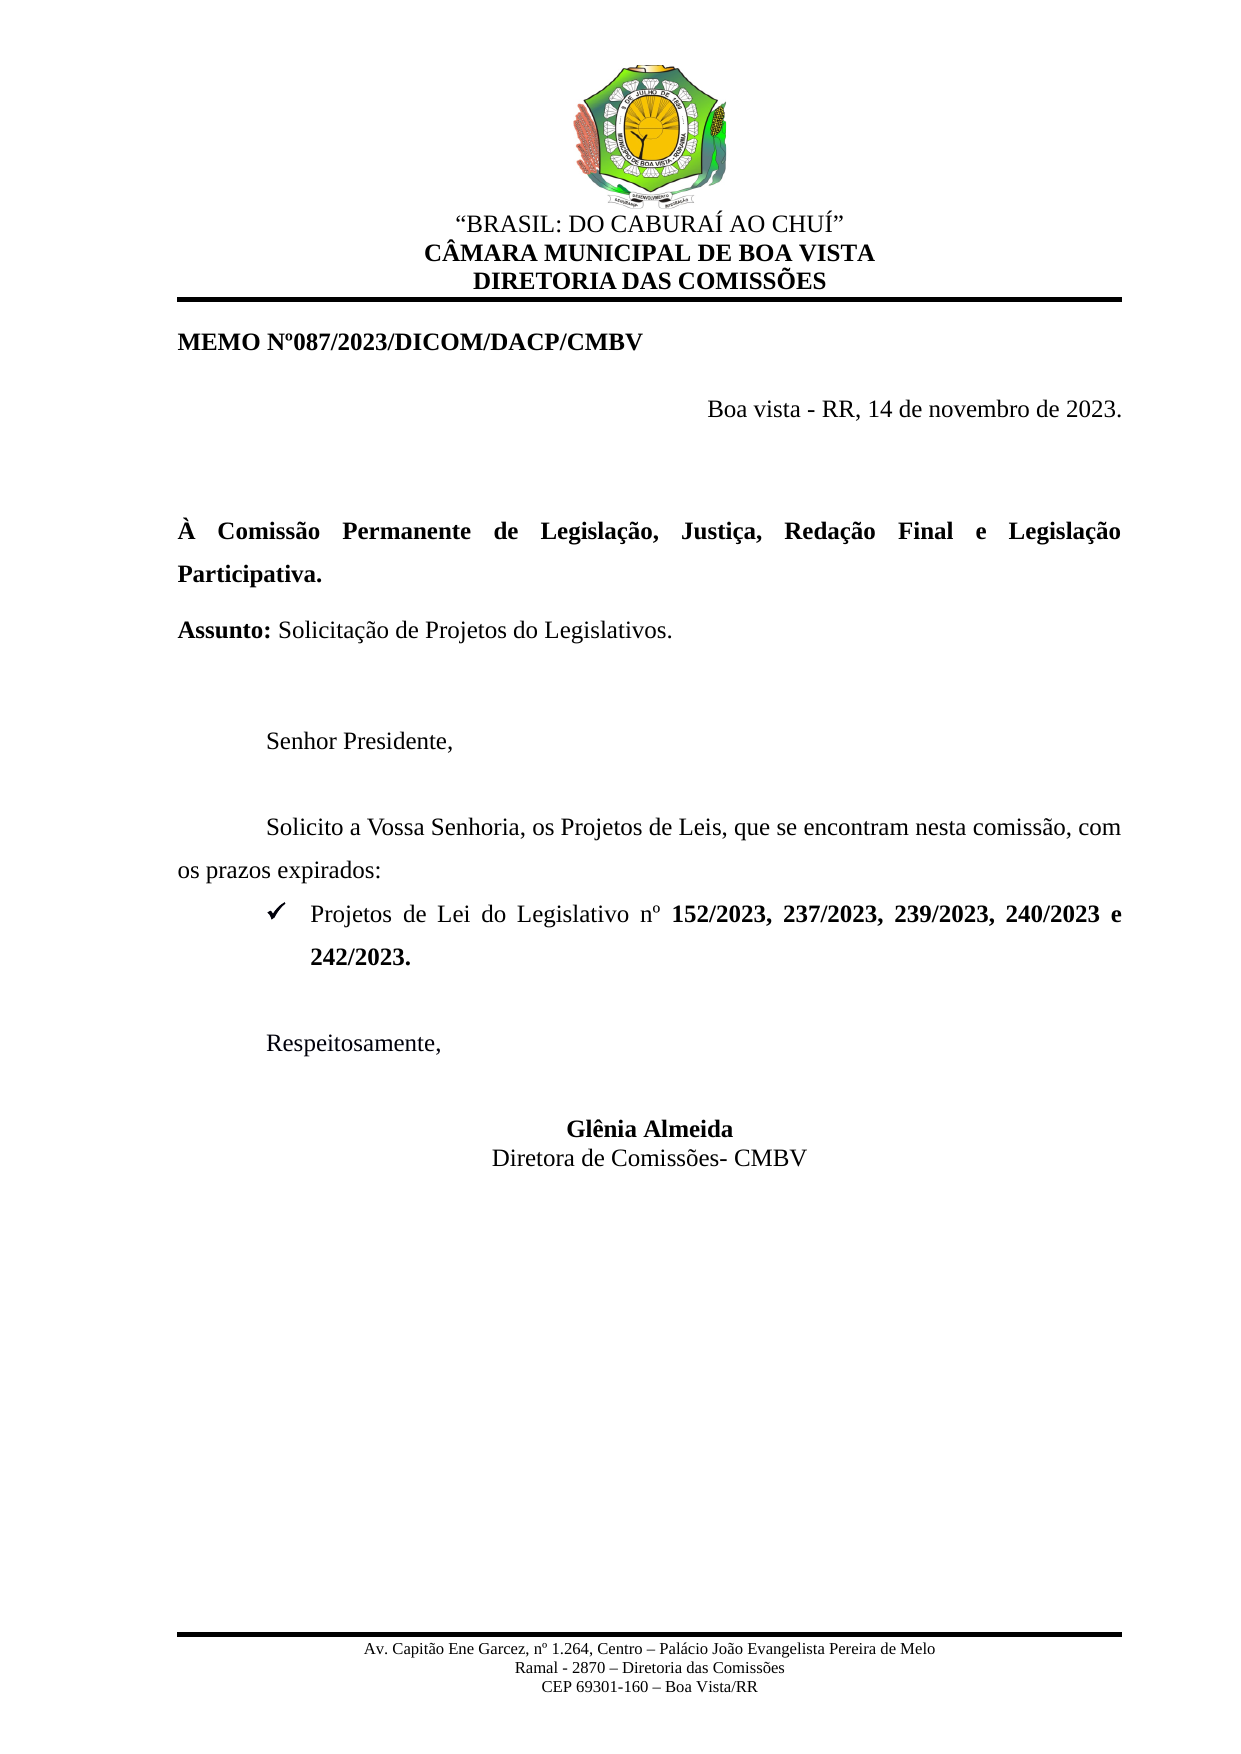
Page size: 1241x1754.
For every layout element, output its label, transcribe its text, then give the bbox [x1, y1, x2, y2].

text Glênia Almeida [177, 1114, 1122, 1143]
text MEMO Nº087/2023/DICOM/DACP/CMBV [177, 327, 1122, 356]
list Projetos de Lei do Legislativo nº 152/2023, 237/2023, 239/2023, 240/2023 e 242/2023. [266, 899, 1122, 971]
text Diretora de Comissões- CMBV [177, 1143, 1122, 1172]
picture [573, 65, 727, 209]
text Solicito a Vossa Senhoria, os Projetos de Leis, que se encontram nesta comissão, com os prazos expirados: [177, 812, 1122, 884]
text Respeitosamente, [177, 1028, 1122, 1057]
text Boa vista - RR, 14 de novembro de 2023. [177, 394, 1122, 423]
text Assunto: Solicitação de Projetos do Legislativos. [177, 615, 1122, 644]
text Senhor Presidente, [177, 726, 1122, 755]
text À Comissão Permanente de Legislação, Justiça, Redação Final e Legislação Participativa. [177, 516, 1122, 588]
